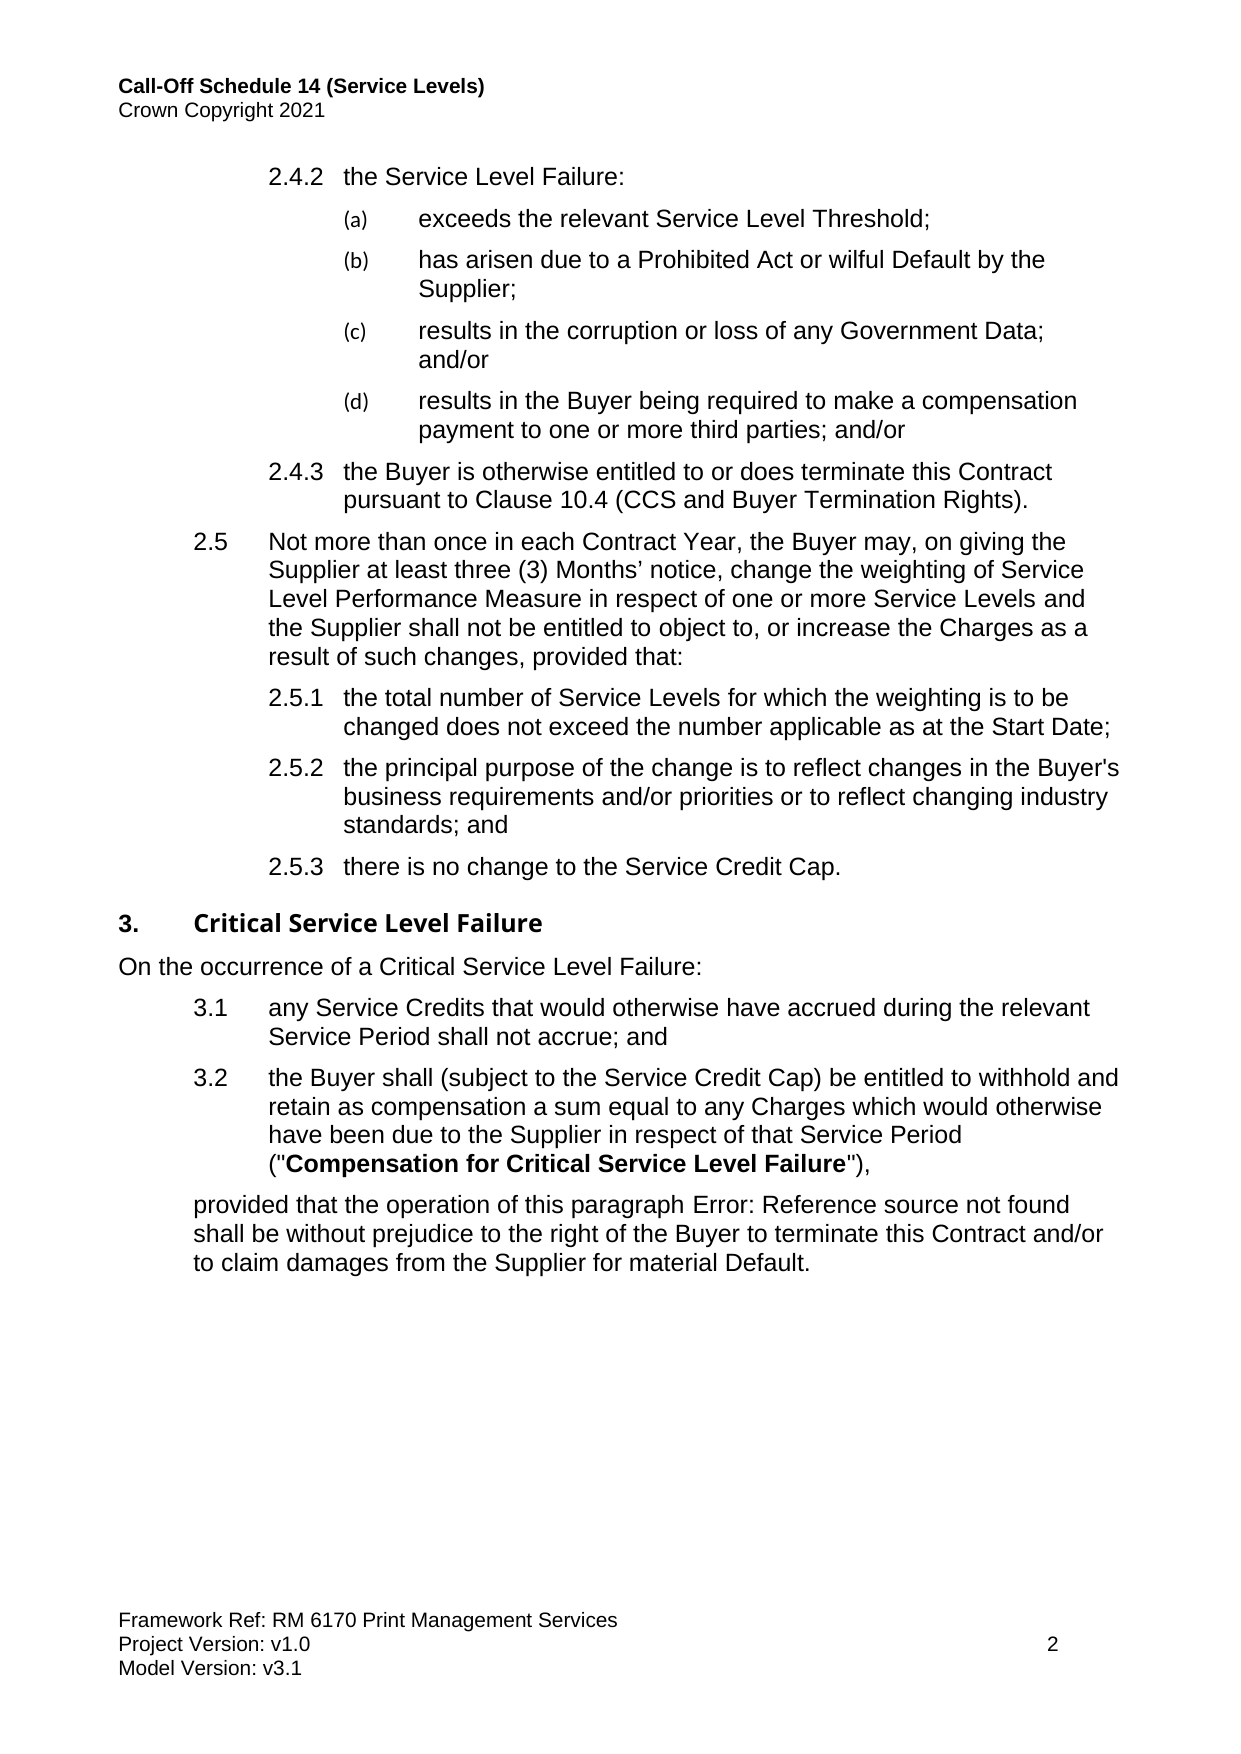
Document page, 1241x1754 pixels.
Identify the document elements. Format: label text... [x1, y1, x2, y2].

text results in the corruption or loss of any Government Data; and/or [343, 316, 1122, 373]
subtitle Critical Service Level Failure [118, 905, 1122, 939]
text the Buyer is otherwise entitled to or does terminate this Contract pursuant to Clause 10.4 (CCS and Buyer Termination Rights). [268, 456, 1122, 514]
subtitle On the occurrence of a Critical Service Level Failure: [118, 952, 1122, 981]
text there is no change to the Service Credit Cap. [268, 851, 1122, 880]
text the principal purpose of the change is to reflect changes in the Buyer's business requirements and/or priorities or to reflect changing industry standards; and [268, 753, 1122, 839]
text the total number of Service Levels for which the weighting is to be changed does not exceed the number applicable as at the Start Date; [268, 683, 1122, 740]
text has arisen due to a Prohibited Act or wilful Default by the Supplier; [343, 245, 1122, 303]
text exceeds the relevant Service Level Threshold; [343, 203, 1122, 233]
subtitle Not more than once in each Contract Year, the Buyer may, on giving the Supplier at least three (3) Months’ notice, change the weighting of Service Level Performance Measure in respect of one or more Service Levels and the Supplier shall not be entitled to object to, or increase the Charges as a result of such changes, provided that: [193, 526, 1122, 670]
text the Service Level Failure: [268, 162, 1122, 191]
subtitle any Service Credits that would otherwise have accrued during the relevant Service Period shall not accrue; and [193, 993, 1122, 1051]
subtitle the Buyer shall (subject to the Service Credit Cap) be entitled to withhold and retain as compensation a sum equal to any Charges which would otherwise have been due to the Supplier in respect of that Service Period ("Compensation for Critical Service Level Failure"), [193, 1063, 1122, 1178]
text results in the Buyer being required to make a compensation payment to one or more third parties; and/or [343, 386, 1122, 444]
